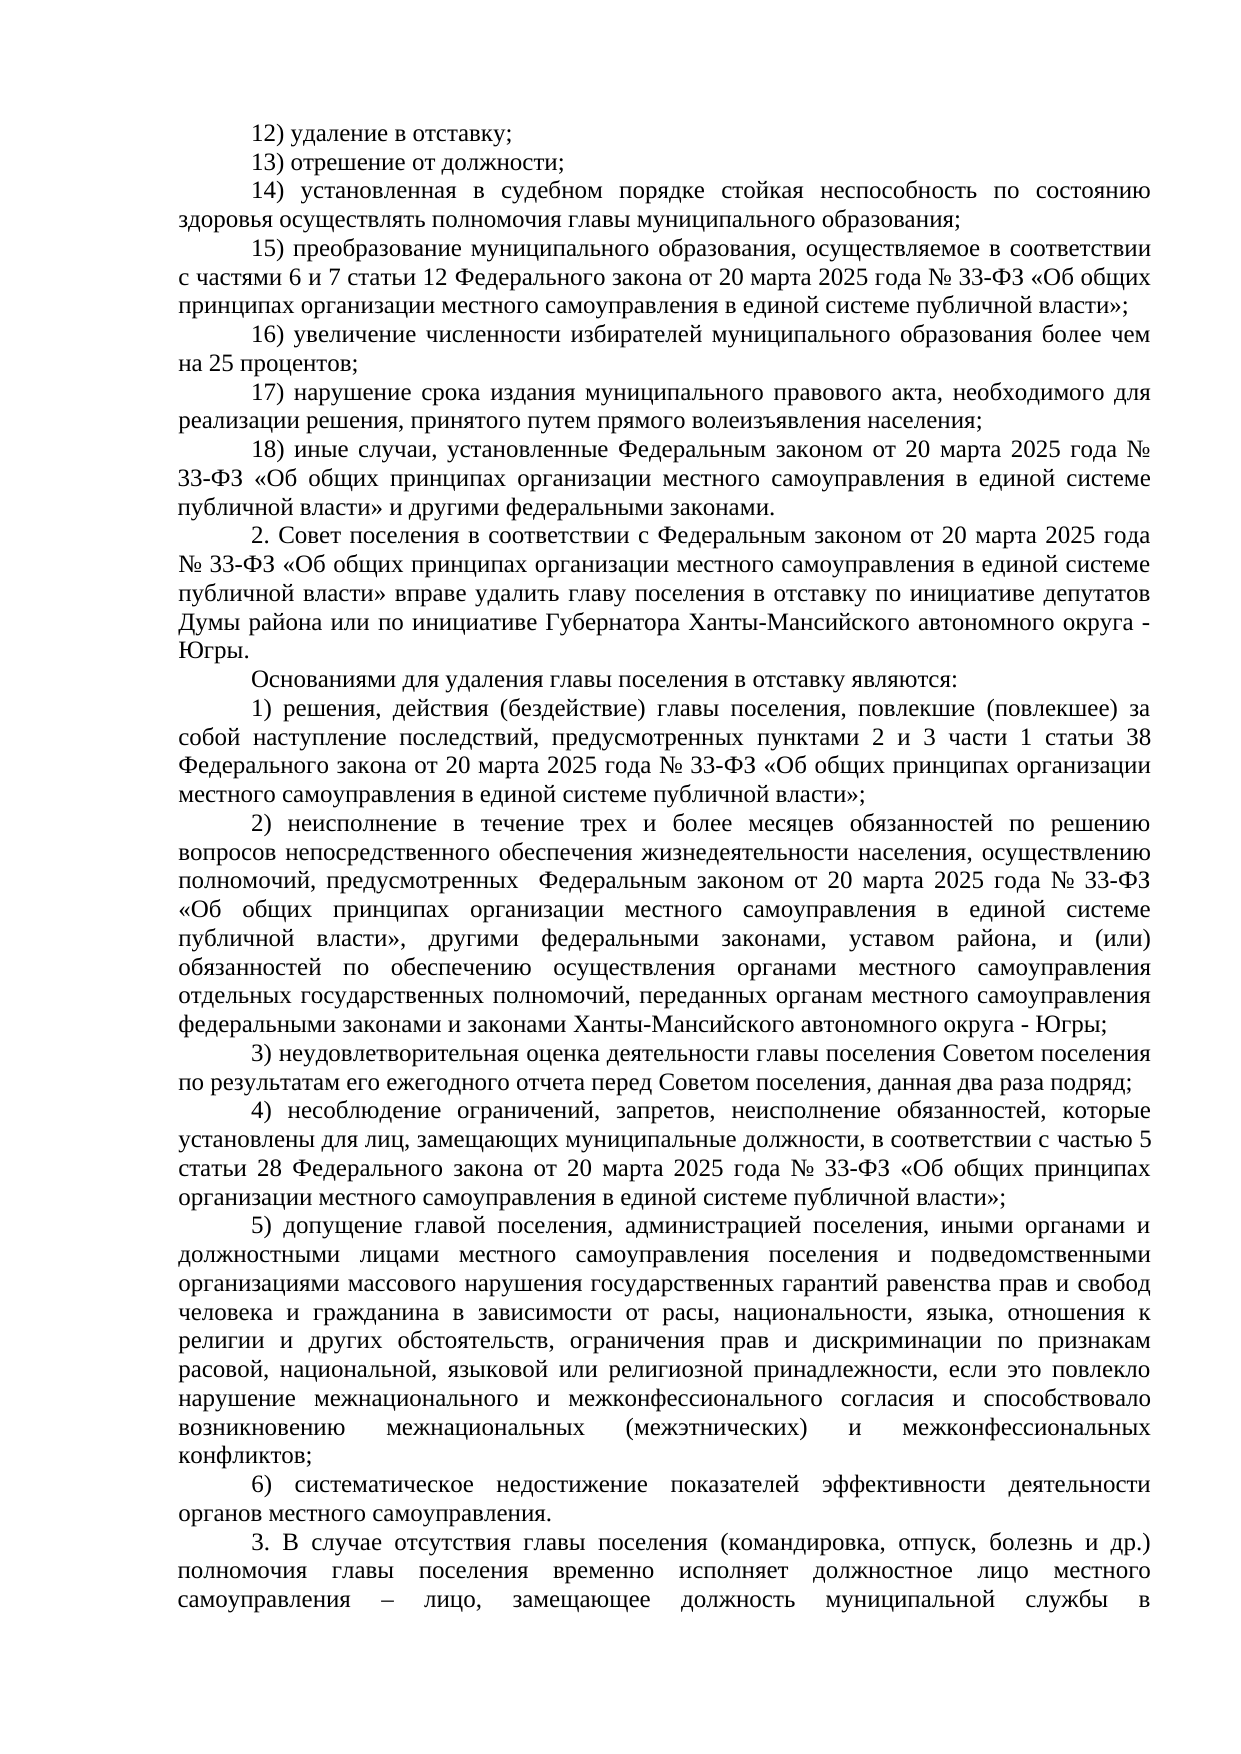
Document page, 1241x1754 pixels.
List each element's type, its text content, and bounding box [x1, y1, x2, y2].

text 16) увеличение численности избирателей муниципального образования более чем на 25 процентов; [178, 319, 1152, 377]
text 1) решения, действия (бездействие) главы поселения, повлекшие (повлекшее) за собой наступление последствий, предусмотренных пунктами 2 и 3 части 1 статьи 38 Федерального закона от 20 марта 2025 года № 33-ФЗ «Об общих принципах организации местного самоуправления в единой системе публичной власти»; [178, 693, 1152, 808]
text Основаниями для удаления главы поселения в отставку являются: [178, 664, 1152, 693]
text 17) нарушение срока издания муниципального правового акта, необходимого для реализации решения, принятого путем прямого волеизъявления населения; [178, 377, 1152, 434]
text 3) неудовлетворительная оценка деятельности главы поселения Советом поселения по результатам его ежегодного отчета перед Советом поселения, данная два раза подряд; [178, 1038, 1152, 1096]
text 5) допущение главой поселения, администрацией поселения, иными органами и должностными лицами местного самоуправления поселения и подведомственными организациями массового нарушения государственных гарантий равенства прав и свобод человека и гражданина в зависимости от расы, национальности, языка, отношения к религии и других обстоятельств, ограничения прав и дискриминации по признакам расовой, национальной, языковой или религиозной принадлежности, если это повлекло нарушение межнационального и межконфессионального согласия и способствовало возникновению межнациональных (межэтнических) и межконфессиональных конфликтов; [178, 1211, 1152, 1469]
text 18) иные случаи, установленные Федеральным законом от 20 марта 2025 года № 33-ФЗ «Об общих принципах организации местного самоуправления в единой системе публичной власти» и другими федеральными законами. [177, 434, 1152, 521]
text 12) удаление в отставку; [178, 118, 1152, 147]
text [177, 1527, 1152, 1613]
text 6) систематическое недостижение показателей эффективности деятельности органов местного самоуправления. [178, 1469, 1152, 1527]
text 13) отрешение от должности; [178, 147, 1152, 176]
text 2) неисполнение в течение трех и более месяцев обязанностей по решению вопросов непосредственного обеспечения жизнедеятельности населения, осуществлению полномочий, предусмотренных Федеральным законом от 20 марта 2025 года № 33-ФЗ «Об общих принципах организации местного самоуправления в единой системе публичной власти», другими федеральными законами, уставом района, и (или) обязанностей по обеспечению осуществления органами местного самоуправления отдельных государственных полномочий, переданных органам местного самоуправления федеральными законами и законами Ханты-Мансийского автономного округа - Югры; [178, 808, 1152, 1038]
text 2. Совет поселения в соответствии с Федеральным законом от 20 марта 2025 года № 33-ФЗ «Об общих принципах организации местного самоуправления в единой системе публичной власти» вправе удалить главу поселения в отставку по инициативе депутатов Думы района или по инициативе Губернатора Ханты-Мансийского автономного округа - Югры. [178, 521, 1152, 664]
text 15) преобразование муниципального образования, осуществляемое в соответствии с частями 6 и 7 статьи 12 Федерального закона от 20 марта 2025 года № 33-ФЗ «Об общих принципах организации местного самоуправления в единой системе публичной власти»; [178, 233, 1152, 319]
text 14) установленная в судебном порядке стойкая неспособность по состоянию здоровья осуществлять полномочия главы муниципального образования; [178, 176, 1152, 233]
text 4) несоблюдение ограничений, запретов, неисполнение обязанностей, которые установлены для лиц, замещающих муниципальные должности, в соответствии с частью 5 статьи 28 Федерального закона от 20 марта 2025 года № 33-ФЗ «Об общих принципах организации местного самоуправления в единой системе публичной власти»; [178, 1096, 1152, 1211]
